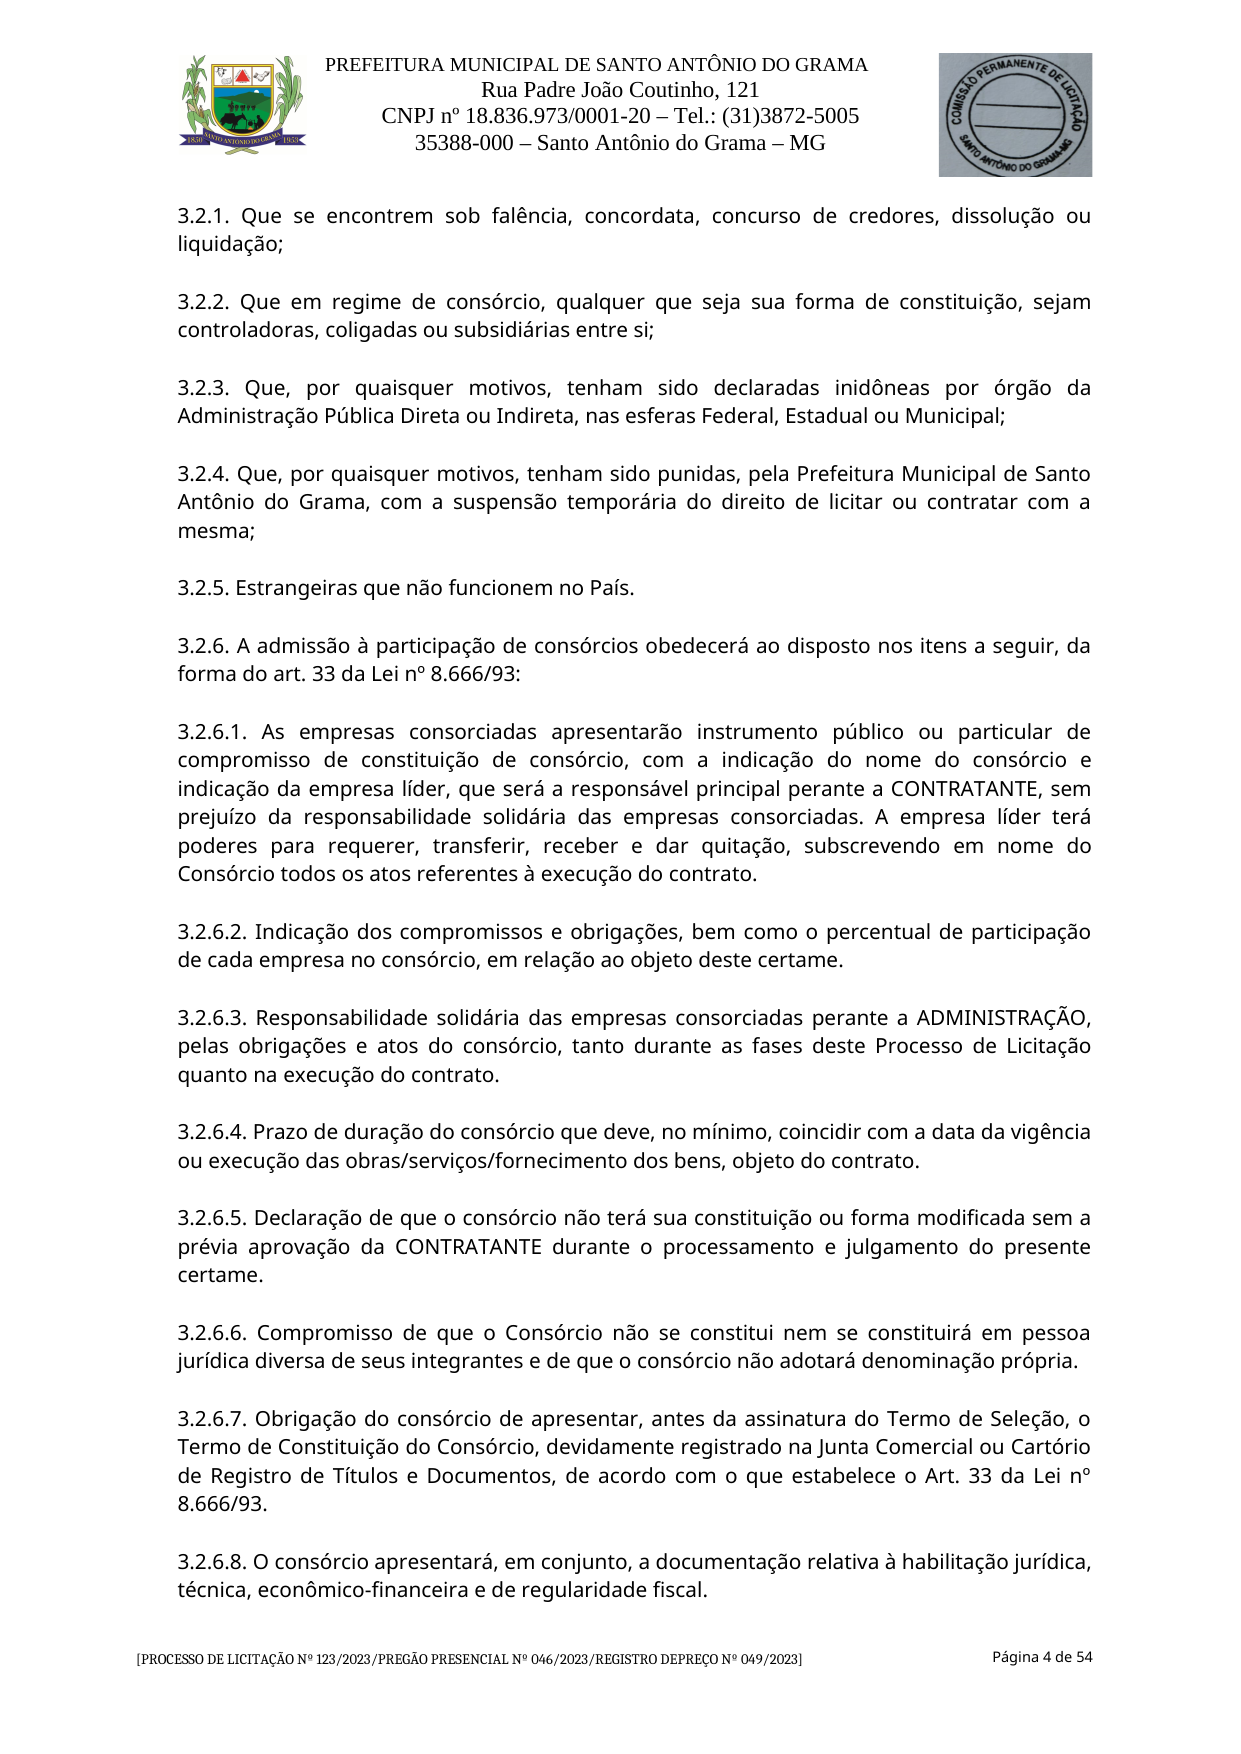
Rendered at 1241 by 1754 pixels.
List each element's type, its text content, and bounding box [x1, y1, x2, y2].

text 3.2.6.5. Declaração de que o consórcio não terá sua constituição ou forma modificada sem a prévia aprovação da CONTRATANTE durante o processamento e julgamento do presente certame. [177, 1203, 1092, 1289]
picture [178, 55, 307, 155]
text 3.2.6.4. Prazo de duração do consórcio que deve, no mínimo, coincidir com a data da vigência ou execução das obras/serviços/fornecimento dos bens, objeto do contrato. [177, 1117, 1092, 1174]
text 3.2.4. Que, por quaisquer motivos, tenham sido punidas, pela Prefeitura Municipal de Santo Antônio do Grama, com a suspensão temporária do direito de licitar ou contratar com a mesma; [177, 459, 1092, 544]
text 3.2.6.7. Obrigação do consórcio de apresentar, antes da assinatura do Termo de Seleção, o Termo de Constituição do Consórcio, devidamente registrado na Junta Comercial ou Cartório de Registro de Títulos e Documentos, de acordo com o que estabelece o Art. 33 da Lei nº 8.666/93. [177, 1404, 1092, 1518]
text 3.2.2. Que em regime de consórcio, qualquer que seja sua forma de constituição, sejam controladoras, coligadas ou subsidiárias entre si; [177, 287, 1092, 344]
picture [938, 53, 1093, 177]
text 3.2.6.2. Indicação dos compromissos e obrigações, bem como o percentual de participação de cada empresa no consórcio, em relação ao objeto deste certame. [177, 917, 1092, 974]
text 3.2.6. A admissão à participação de consórcios obedecerá ao disposto nos itens a seguir, da forma do art. 33 da Lei nº 8.666/93: [177, 631, 1092, 688]
text 3.2.5. Estrangeiras que não funcionem no País. [177, 573, 1092, 602]
text 3.2.6.1. As empresas consorciadas apresentarão instrumento público ou particular de compromisso de constituição de consórcio, com a indicação do nome do consórcio e indicação da empresa líder, que será a responsável principal perante a CONTRATANTE, sem prejuízo da responsabilidade solidária das empresas consorciadas. A empresa líder terá poderes para requerer, transferir, receber e dar quitação, subscrevendo em nome do Consórcio todos os atos referentes à execução do contrato. [177, 717, 1092, 888]
text 3.2.6.6. Compromisso de que o Consórcio não se constitui nem se constituirá em pessoa jurídica diversa de seus integrantes e de que o consórcio não adotará denominação própria. [177, 1318, 1092, 1375]
text 3.2.1. Que se encontrem sob falência, concordata, concurso de credores, dissolução ou liquidação; [177, 201, 1092, 258]
text 3.2.6.8. O consórcio apresentará, em conjunto, a documentação relativa à habilitação jurídica, técnica, econômico-financeira e de regularidade fiscal. [177, 1547, 1092, 1604]
text 3.2.6.3. Responsabilidade solidária das empresas consorciadas perante a ADMINISTRAÇÃO, pelas obrigações e atos do consórcio, tanto durante as fases deste Processo de Licitação quanto na execução do contrato. [177, 1003, 1092, 1088]
text 3.2.3. Que, por quaisquer motivos, tenham sido declaradas inidôneas por órgão da Administração Pública Direta ou Indireta, nas esferas Federal, Estadual ou Municipal; [177, 373, 1092, 430]
